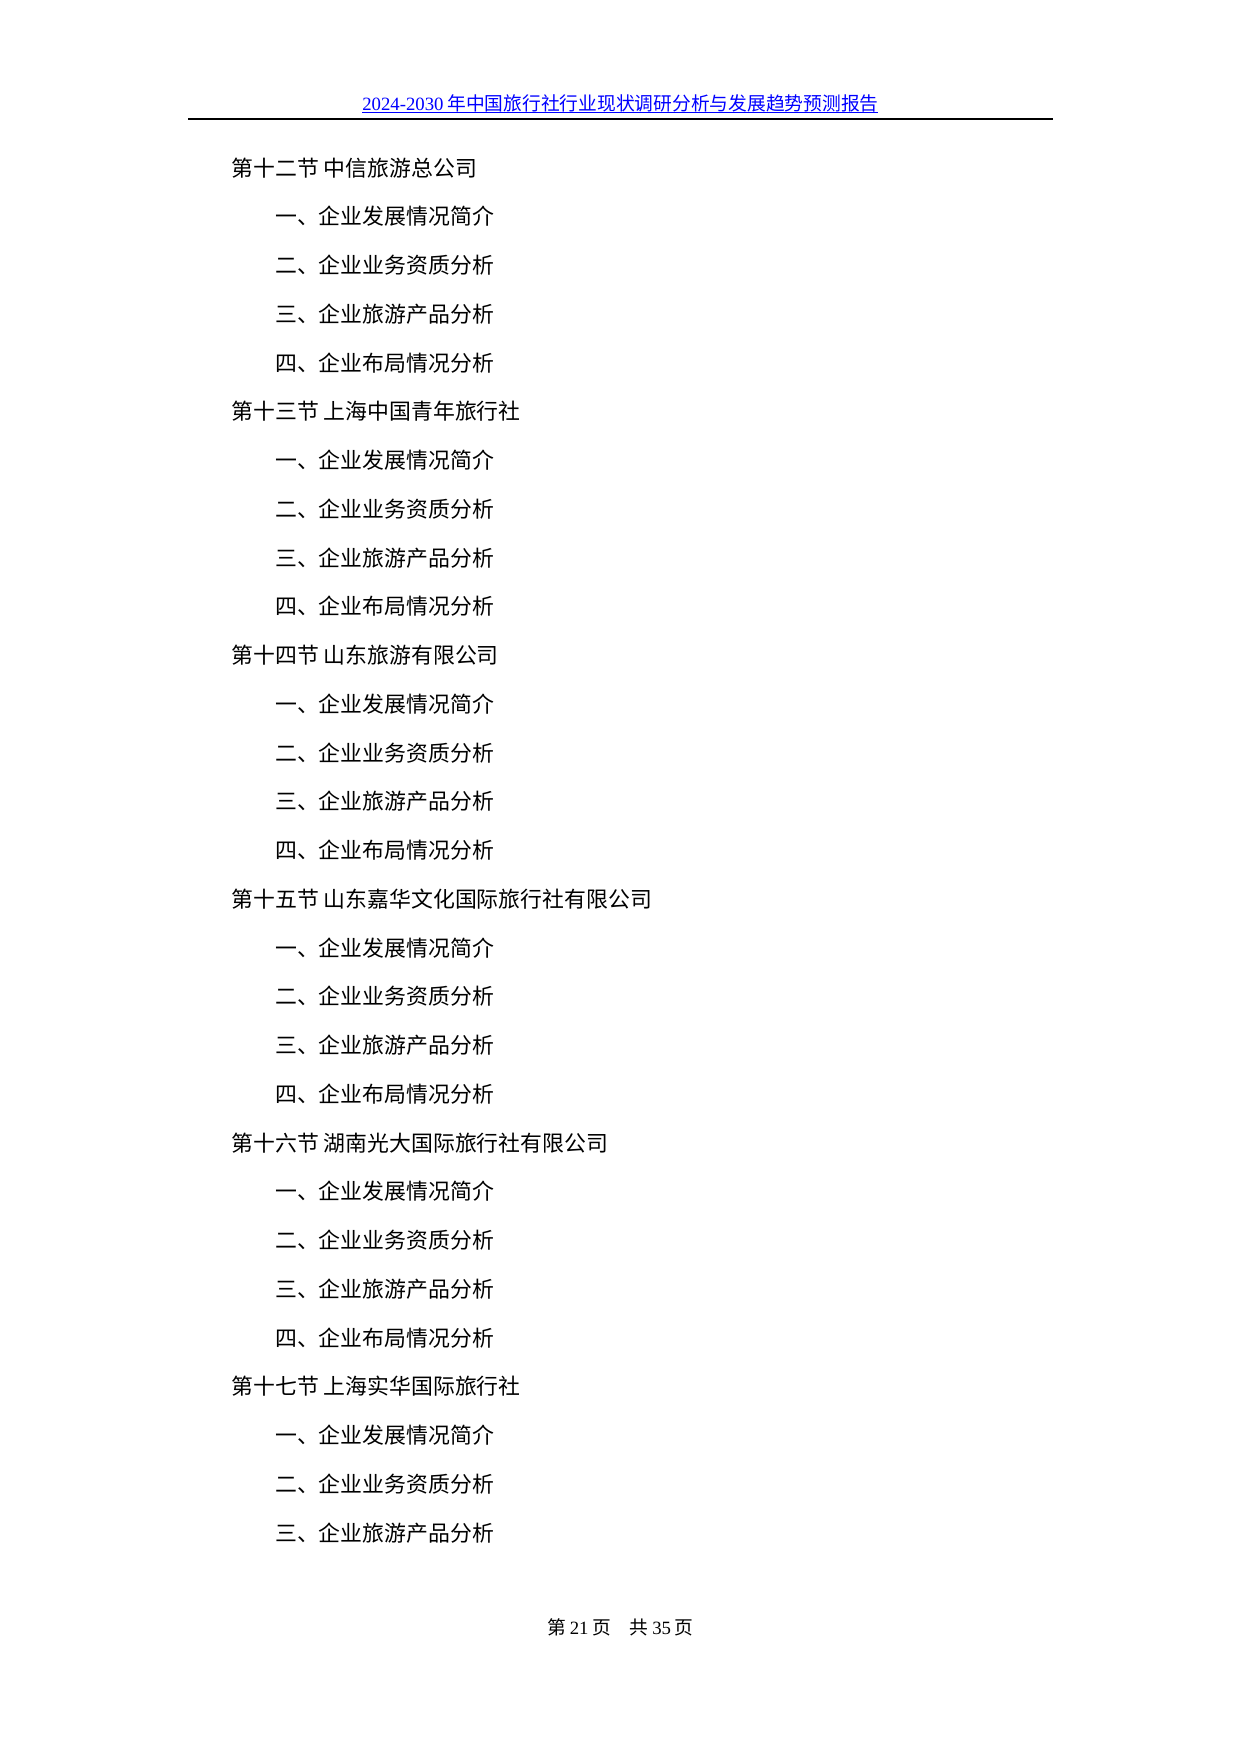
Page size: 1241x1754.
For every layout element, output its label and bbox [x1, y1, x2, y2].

text [187, 150, 1053, 1548]
